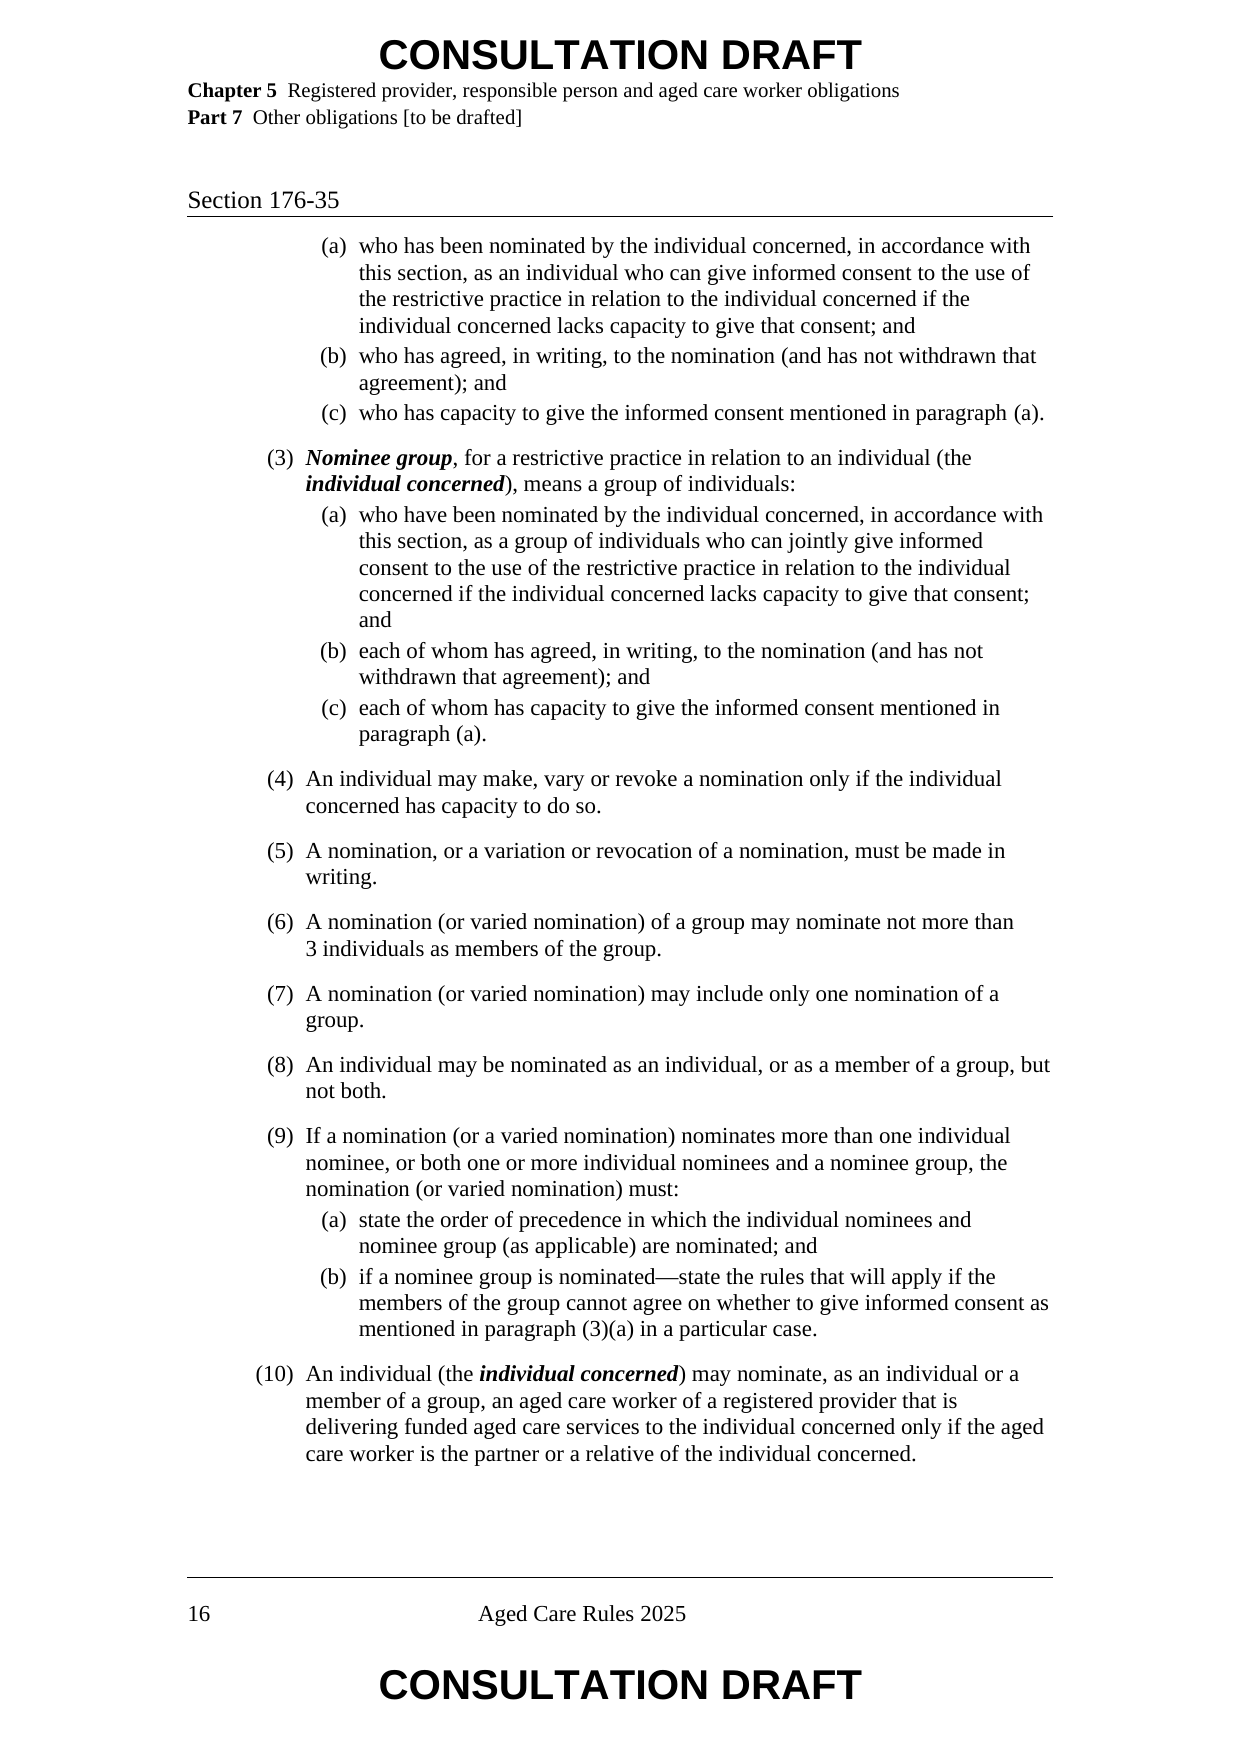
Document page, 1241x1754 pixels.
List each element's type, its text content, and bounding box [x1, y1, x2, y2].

text (7) A nomination (or varied nomination) may include only one nomination of a group. [187, 980, 1053, 1032]
text (4) An individual may make, vary or revoke a nomination only if the individual concerned has capacity to do so. [187, 765, 1053, 818]
text (a) who have been nominated by the individual concerned, in accordance with this section, as a group of individuals who can jointly give informed consent to the use of the restrictive practice in relation to the individual concerned if the individual concerned lacks capacity to give that consent; and [187, 501, 1053, 633]
text (a) who has been nominated by the individual concerned, in accordance with this section, as an individual who can give informed consent to the use of the restrictive practice in relation to the individual concerned if the individual concerned lacks capacity to give that consent; and [187, 233, 1053, 338]
text (6) A nomination (or varied nomination) of a group may nominate not more than 3 individuals as members of the group. [187, 908, 1053, 961]
text (9) If a nomination (or a varied nomination) nominates more than one individual nominee, or both one or more individual nominees and a nominee group, the nomination (or varied nomination) must: [187, 1123, 1053, 1202]
text (c) who has capacity to give the informed consent mentioned in paragraph (a). [187, 399, 1053, 425]
text (a) state the order of precedence in which the individual nominees and nominee group (as applicable) are nominated; and [187, 1206, 1053, 1258]
text (b) who has agreed, in writing, to the nomination (and has not withdrawn that agreement); and [187, 342, 1053, 395]
text (8) An individual may be nominated as an individual, or as a member of a group, but not both. [187, 1051, 1053, 1104]
text (c) each of whom has capacity to give the informed consent mentioned in paragraph (a). [187, 694, 1053, 747]
text (b) if a nominee group is nominated—state the rules that will apply if the members of the group cannot agree on whether to give informed consent as mentioned in paragraph (3)(a) in a particular case. [187, 1263, 1053, 1342]
text (10) An individual (the individual concerned) may nominate, as an individual or a member of a group, an aged care worker of a registered provider that is delivering funded aged care services to the individual concerned only if the aged care worker is the partner or a relative of the individual concerned. [187, 1361, 1053, 1466]
text (5) A nomination, or a variation or revocation of a nomination, must be made in writing. [187, 837, 1053, 889]
text (3) Nominee group, for a restrictive practice in relation to an individual (the individual concerned), means a group of individuals: [187, 444, 1053, 497]
text (b) each of whom has agreed, in writing, to the nomination (and has not withdrawn that agreement); and [187, 637, 1053, 690]
